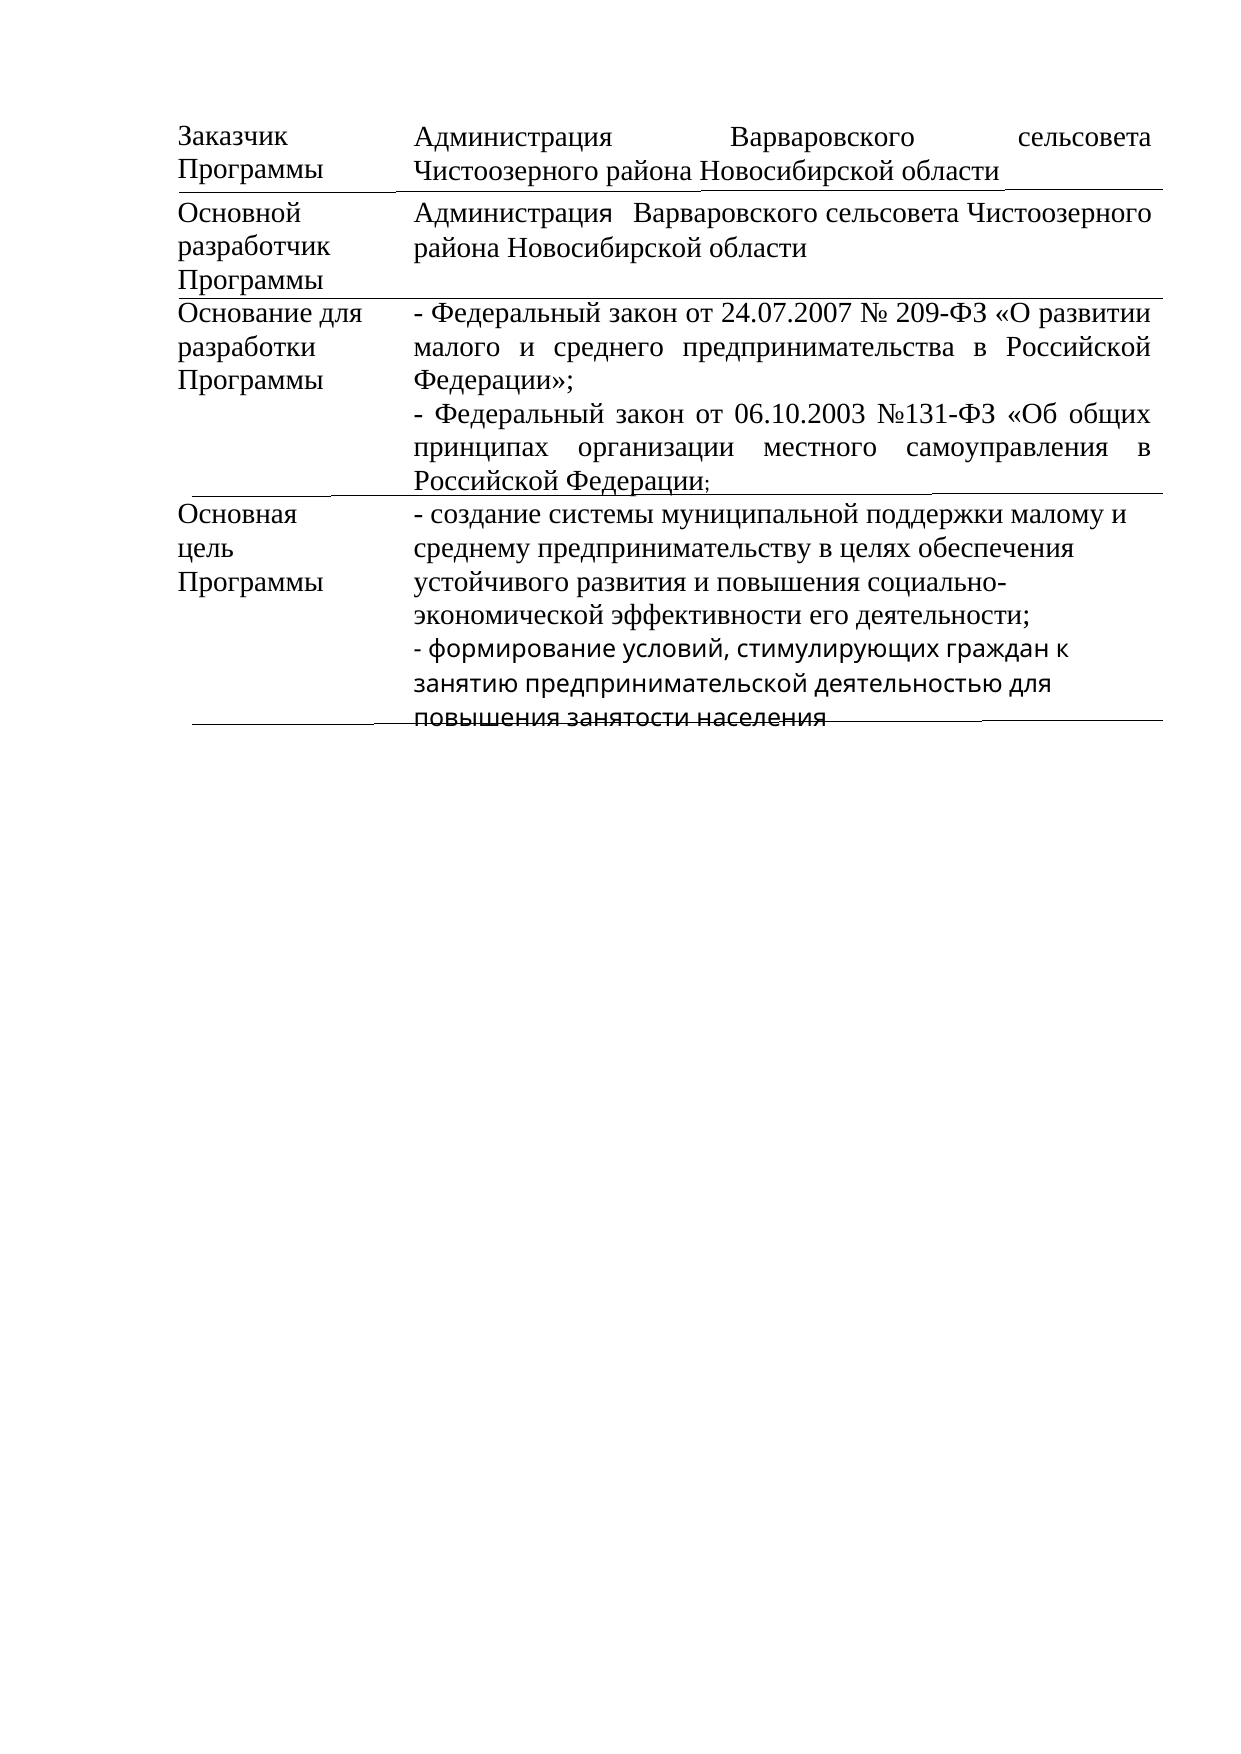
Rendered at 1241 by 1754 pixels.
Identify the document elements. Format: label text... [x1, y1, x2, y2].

table_cell Администрация Варваровского сельсовета Чистоозерного района Новосибирской области [413, 195, 1152, 295]
table_cell - создание системы муниципальной поддержки малому и среднему предпринимательству в целях обеспечения устойчивого развития и повышения социально-экономической эффективности его деятельности; - формирование условий, стимулирующих граждан к занятию предпринимательской деятельностью для повышения занятости населения [413, 497, 1152, 742]
table_cell Основной разработчик Программы [177, 195, 413, 295]
table_cell Основание для разработки Программы [177, 295, 413, 497]
table_cell Основная цель Программы [177, 497, 413, 742]
table_cell - Федеральный закон от 24.07.2007 № 209-ФЗ «О развитии малого и среднего предпринимательства в Российской Федерации»; - Федеральный закон от 06.10.2003 №131-ФЗ «Об общих принципах организации местного самоуправления в Российской Федерации; [413, 299, 1152, 497]
table_cell Администрация Варваровского сельсовета Чистоозерного района Новосибирской области [413, 118, 1152, 195]
table_cell Заказчик Программы [177, 118, 413, 195]
